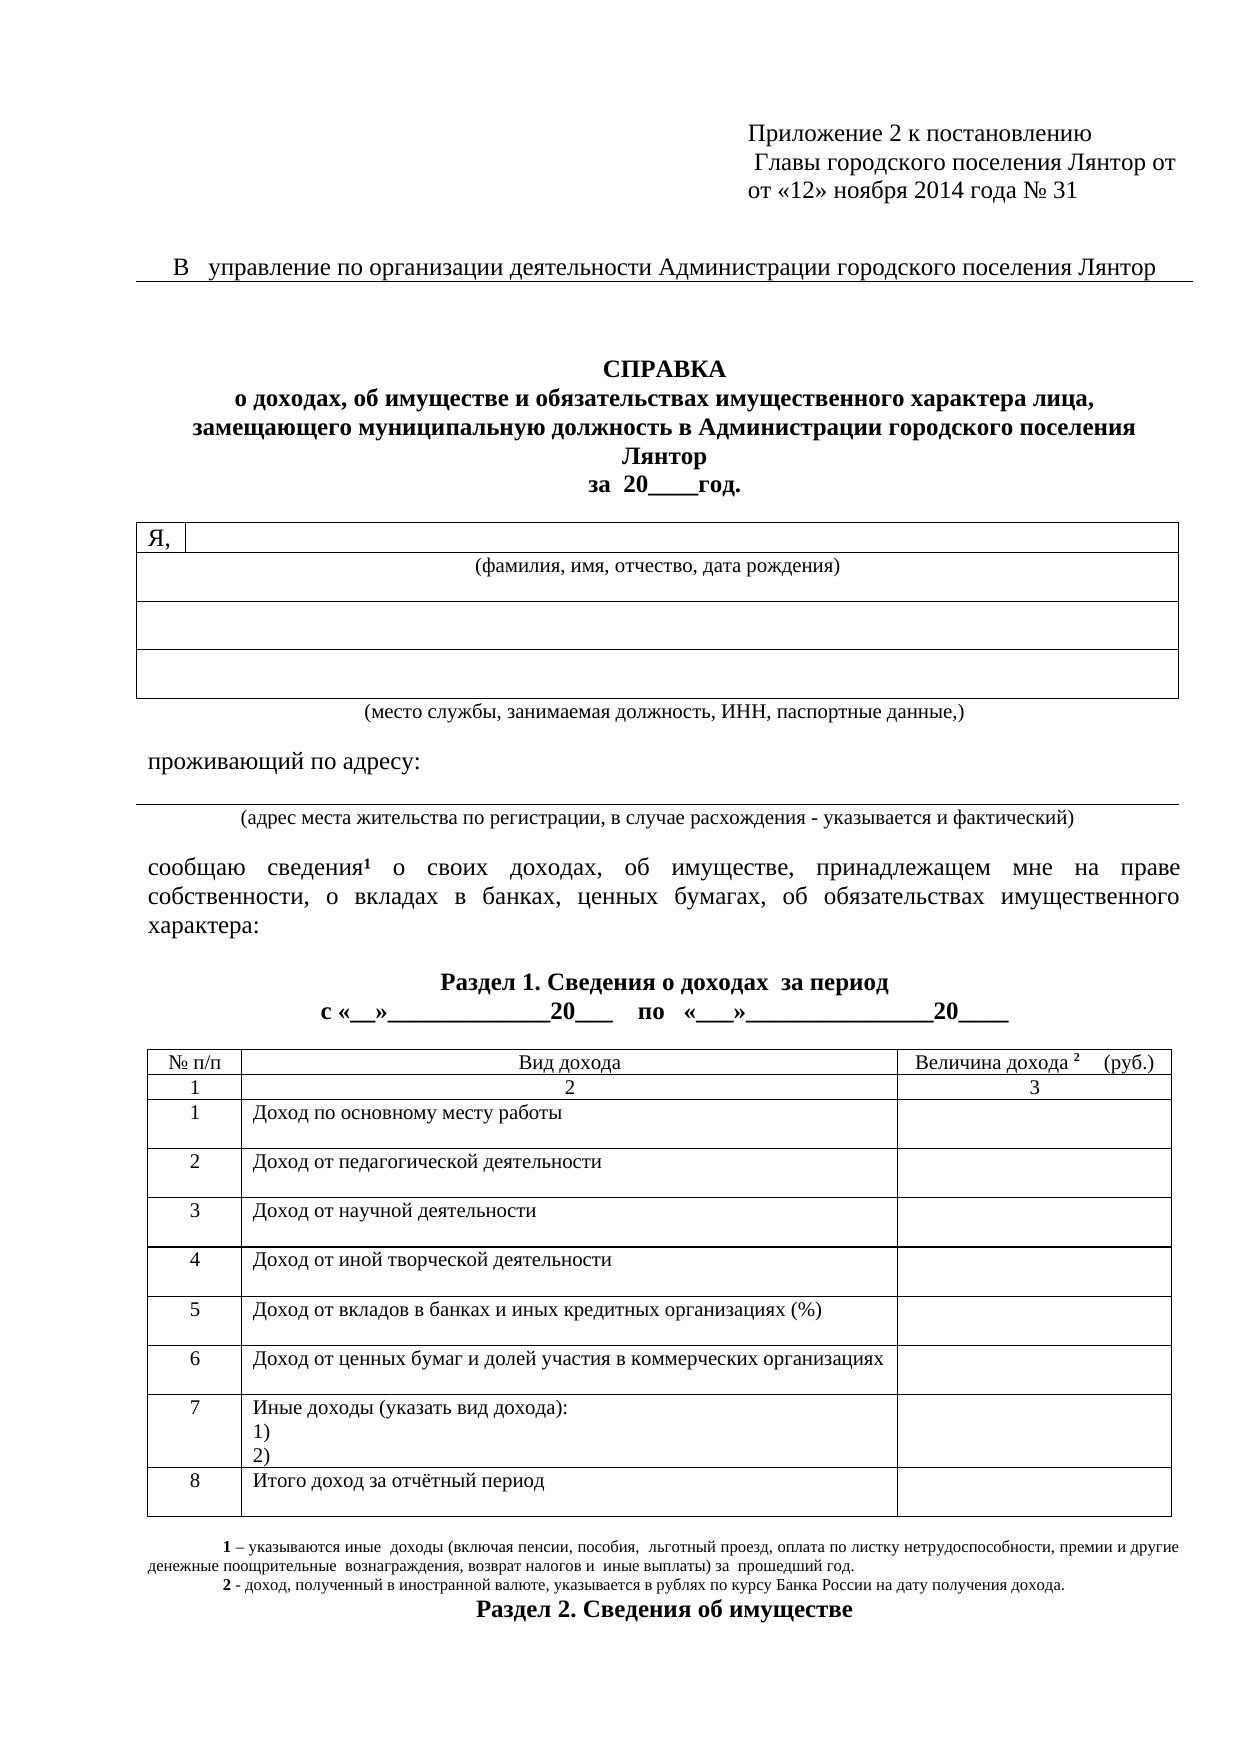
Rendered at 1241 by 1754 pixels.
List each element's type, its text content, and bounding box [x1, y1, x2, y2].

table_header (адрес места жительства по регистрации, в случае расхождения - указывается и фактический) [136, 805, 1179, 829]
text Раздел 2. Сведения об имуществе [148, 1594, 1181, 1623]
table_cell 3 [148, 1198, 241, 1246]
table_cell 1 [148, 1075, 241, 1099]
text Приложение 2 к постановлению [148, 118, 1181, 147]
table_cell 8 [148, 1468, 241, 1516]
table_cell Доход по основному месту работы [242, 1100, 897, 1148]
table_cell Доход от вкладов в банках и иных кредитных организациях (%) [242, 1297, 897, 1345]
table_cell 2 [242, 1075, 897, 1099]
table_cell 5 [148, 1297, 241, 1345]
text 1 – указываются иные доходы (включая пенсии, пособия, льготный проезд, оплата по листку нетрудоспособности, премии и другие денежные поощрительные вознаграждения, возврат налогов и иные выплаты) за прошедший год. [148, 1536, 1181, 1575]
table_cell 4 [148, 1248, 241, 1296]
table_cell Доход от педагогической деятельности [242, 1149, 897, 1197]
text СПРАВКА [148, 354, 1181, 383]
table_cell Итого доход за отчётный период [242, 1468, 897, 1516]
table_cell [898, 1346, 1171, 1394]
table_cell Доход от иной творческой деятельности [242, 1248, 897, 1296]
table_cell [898, 1149, 1171, 1197]
table_cell 2 [148, 1149, 241, 1197]
table_cell [898, 1297, 1171, 1345]
table_cell 3 [898, 1075, 1171, 1099]
table_cell Доход от научной деятельности [242, 1198, 897, 1246]
table_header [186, 523, 1178, 552]
table_cell (фамилия, имя, отчество, дата рождения) [137, 553, 1178, 601]
table_header Вид дохода [242, 1050, 897, 1074]
text за 20____год. [148, 469, 1181, 498]
table_cell 7 [148, 1395, 241, 1467]
text 2 - доход, полученный в иностранной валюте, указывается в рублях по курсу Банка России на дату получения дохода. [148, 1575, 1181, 1594]
text о доходах, об имуществе и обязательствах имущественного характера лица, [148, 383, 1181, 412]
table_cell Иные доходы (указать вид дохода): 1) 2) [242, 1395, 897, 1467]
table_cell [137, 650, 1178, 697]
table_cell [898, 1100, 1171, 1148]
table_header В управление по организации деятельности Администрации городского поселения Лянтор [136, 253, 1192, 281]
text Главы городского поселения Лянтор от [148, 147, 1181, 176]
table_header № п/п [148, 1050, 241, 1074]
table_cell [898, 1395, 1171, 1467]
table_header Я, [137, 523, 185, 552]
table_cell 6 [148, 1346, 241, 1394]
table_cell 1 [148, 1100, 241, 1148]
text сообщаю сведения¹ о своих доходах, об имуществе, принадлежащем мне на праве собственности, о вкладах в банках, ценных бумагах, об обязательствах имущественного характера: [148, 852, 1181, 939]
table_header Величина дохода 2 (руб.) [898, 1050, 1171, 1074]
table_cell [898, 1468, 1171, 1516]
table_cell [137, 602, 1178, 649]
table_cell [898, 1248, 1171, 1296]
table_cell [898, 1198, 1171, 1246]
text Раздел 1. Сведения о доходах за период [148, 967, 1181, 996]
table_cell Доход от ценных бумаг и долей участия в коммерческих организациях [242, 1346, 897, 1394]
text (место службы, занимаемая должность, ИНН, паспортные данные,) [148, 698, 1181, 723]
text замещающего муниципальную должность в Администрации городского поселения Лянтор [148, 412, 1181, 469]
text от «12» ноября 2014 года № 31 [148, 176, 1181, 204]
text проживающий по адресу: [148, 746, 1181, 775]
text с «__»_____________20___ по «___»_______________20____ [148, 996, 1181, 1025]
